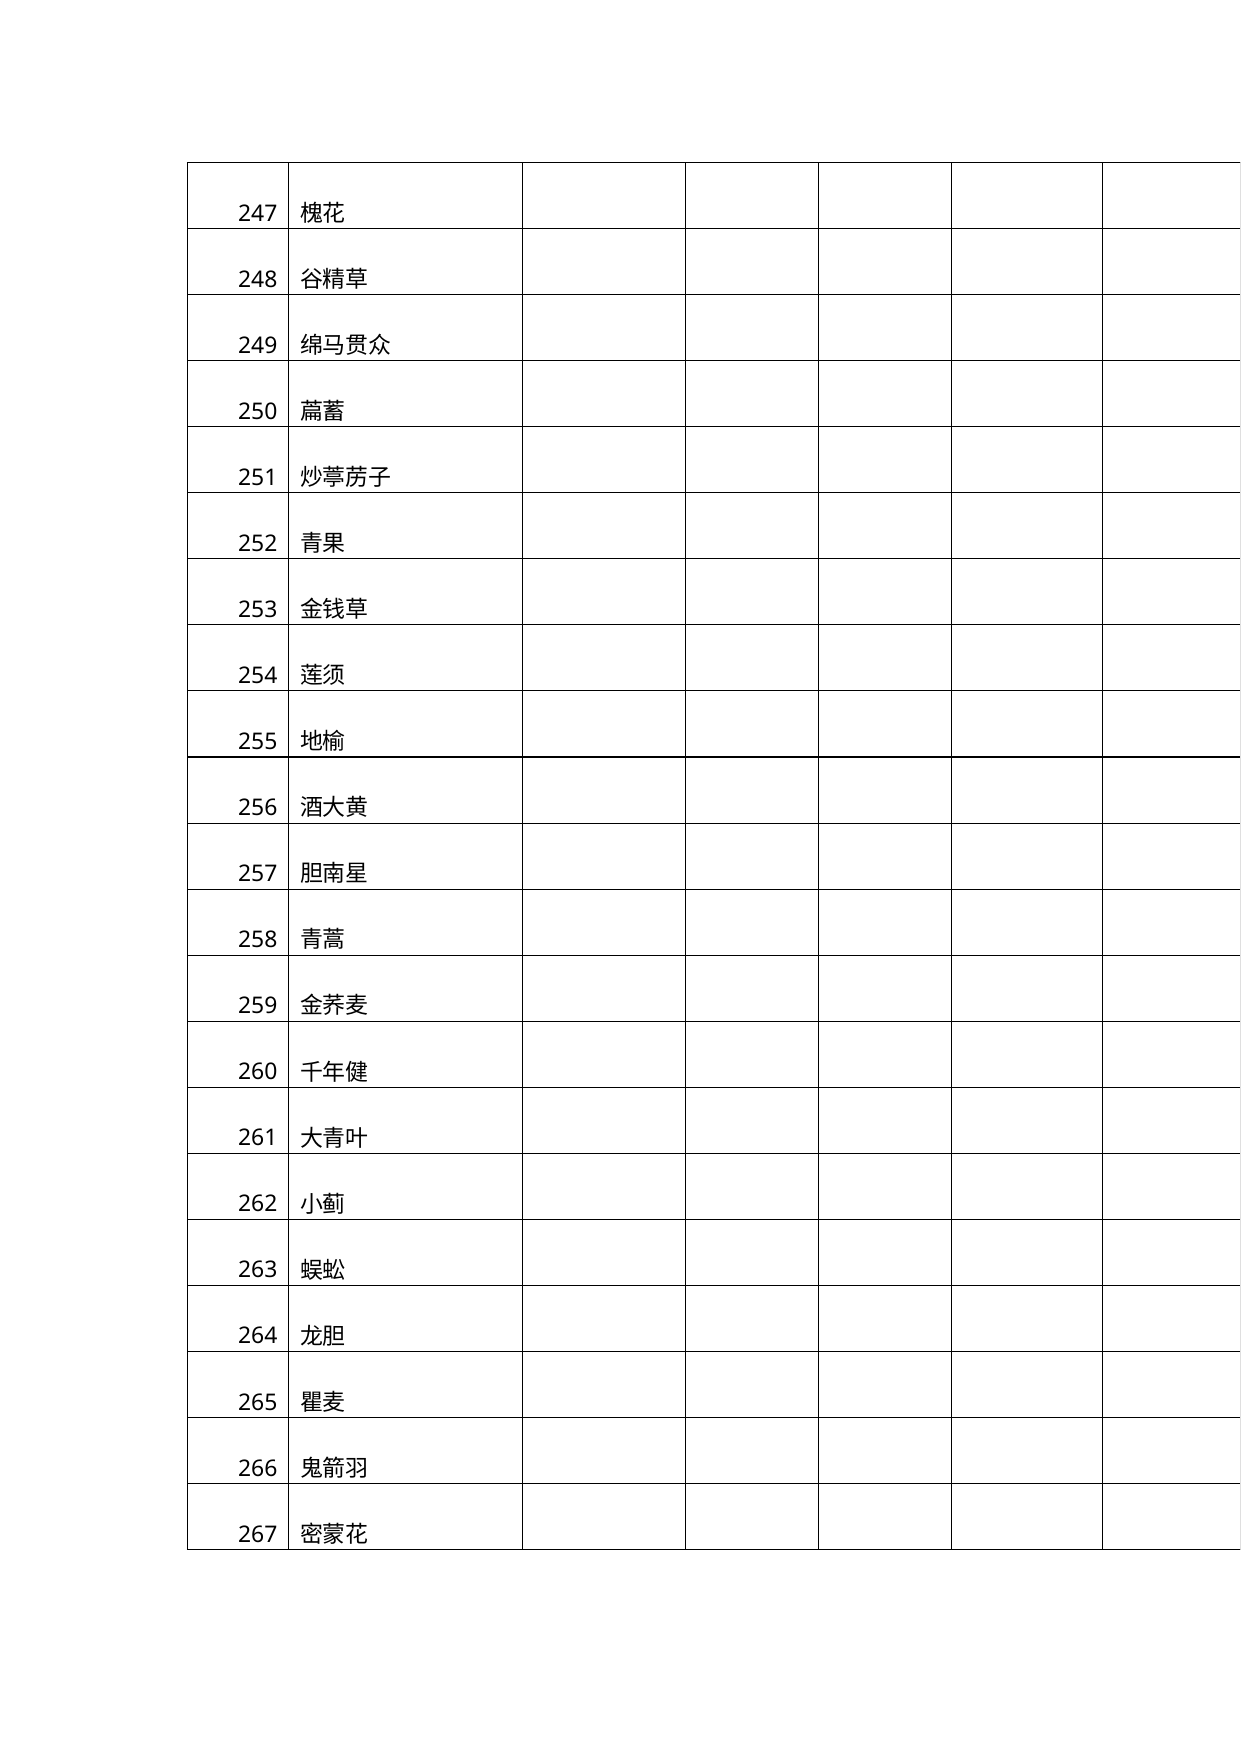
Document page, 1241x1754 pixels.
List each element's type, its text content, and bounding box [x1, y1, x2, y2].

table_cell 小蓟 [289, 1154, 522, 1219]
table_cell [952, 1484, 1102, 1549]
table_cell 256 [188, 758, 288, 822]
table_cell 胆南星 [289, 824, 522, 888]
table_cell 265 [188, 1352, 288, 1417]
table_cell 263 [188, 1220, 288, 1285]
table_cell 瞿麦 [289, 1352, 522, 1417]
table_cell [1103, 1220, 1240, 1285]
table_cell [523, 427, 685, 492]
table_cell [819, 1484, 951, 1549]
table_cell [819, 691, 951, 756]
table_cell 260 [188, 1022, 288, 1087]
table_cell 258 [188, 890, 288, 954]
table_cell [819, 890, 951, 954]
table_cell [686, 427, 818, 492]
table_cell [952, 625, 1102, 690]
table_cell 青蒿 [289, 890, 522, 954]
table_cell [523, 691, 685, 756]
table_cell [523, 559, 685, 624]
table_cell [819, 1220, 951, 1285]
table_cell [523, 1418, 685, 1483]
table_cell [1103, 361, 1240, 426]
table_cell [952, 559, 1102, 624]
table_cell 龙胆 [289, 1286, 522, 1351]
table_cell [1103, 758, 1240, 822]
table_cell [952, 956, 1102, 1021]
table_cell [1103, 625, 1240, 690]
table_cell [1103, 295, 1240, 360]
table_cell 谷精草 [289, 229, 522, 294]
table_cell [819, 1154, 951, 1219]
table_cell [686, 229, 818, 294]
table_cell 262 [188, 1154, 288, 1219]
table_cell [686, 163, 818, 228]
table_cell [523, 824, 685, 888]
table_cell [1103, 824, 1240, 888]
table_cell [1103, 890, 1240, 954]
table_cell [819, 361, 951, 426]
table_cell 青果 [289, 493, 522, 558]
table_cell [952, 1220, 1102, 1285]
table_cell [1103, 956, 1240, 1021]
table_cell [523, 1088, 685, 1153]
table_cell [952, 1418, 1102, 1483]
table_cell 261 [188, 1088, 288, 1153]
table_cell [686, 824, 818, 888]
table_cell 267 [188, 1484, 288, 1549]
table_cell [686, 1286, 818, 1351]
table_cell 鬼箭羽 [289, 1418, 522, 1483]
table_cell [686, 1484, 818, 1549]
table_cell [1103, 1286, 1240, 1351]
table_cell [686, 1418, 818, 1483]
table_cell [686, 691, 818, 756]
table_cell [952, 890, 1102, 954]
table_cell [819, 1022, 951, 1087]
table_cell [952, 493, 1102, 558]
table_cell 槐花 [289, 163, 522, 228]
table_cell [819, 427, 951, 492]
table_cell 萹蓄 [289, 361, 522, 426]
table_cell 266 [188, 1418, 288, 1483]
table_cell [523, 625, 685, 690]
table_cell [523, 295, 685, 360]
table_cell [686, 1220, 818, 1285]
table_cell [523, 163, 685, 228]
table_cell 莲须 [289, 625, 522, 690]
table_cell [523, 1484, 685, 1549]
table_cell [686, 890, 818, 954]
table_cell [819, 1418, 951, 1483]
table_cell [523, 1286, 685, 1351]
table_cell [1103, 1352, 1240, 1417]
table_cell [952, 427, 1102, 492]
table_cell [819, 163, 951, 228]
table_cell 251 [188, 427, 288, 492]
table_cell [523, 1352, 685, 1417]
table_cell [523, 493, 685, 558]
table_cell 253 [188, 559, 288, 624]
table_cell [523, 1220, 685, 1285]
table_cell [1103, 1154, 1240, 1219]
table_cell [1103, 1418, 1240, 1483]
table_cell [523, 361, 685, 426]
table_cell [686, 1352, 818, 1417]
table_cell [952, 229, 1102, 294]
table_cell [819, 956, 951, 1021]
table_cell 千年健 [289, 1022, 522, 1087]
table_cell [523, 758, 685, 822]
table_cell [523, 956, 685, 1021]
table_cell 252 [188, 493, 288, 558]
table_cell [686, 493, 818, 558]
table_cell 大青叶 [289, 1088, 522, 1153]
table_cell [686, 758, 818, 822]
table_cell [686, 1022, 818, 1087]
table_cell [819, 229, 951, 294]
table_cell [686, 625, 818, 690]
table_cell [686, 361, 818, 426]
table_cell 蜈蚣 [289, 1220, 522, 1285]
table_cell [819, 295, 951, 360]
table_cell [952, 1286, 1102, 1351]
table_cell 250 [188, 361, 288, 426]
table_cell [1103, 163, 1240, 228]
table_cell [1103, 1484, 1240, 1549]
table_cell 264 [188, 1286, 288, 1351]
table_cell 金荞麦 [289, 956, 522, 1021]
table_cell 酒大黄 [289, 758, 522, 822]
table_cell [819, 493, 951, 558]
table_cell [819, 625, 951, 690]
table_cell [1103, 427, 1240, 492]
table_cell [952, 295, 1102, 360]
table_cell [686, 559, 818, 624]
table_cell [523, 1022, 685, 1087]
table_cell [819, 758, 951, 822]
table_cell [952, 691, 1102, 756]
table_cell 密蒙花 [289, 1484, 522, 1549]
table_cell 254 [188, 625, 288, 690]
table_cell 炒葶苈子 [289, 427, 522, 492]
table_cell 247 [188, 163, 288, 228]
table_cell 248 [188, 229, 288, 294]
table_cell [952, 1022, 1102, 1087]
table_cell 257 [188, 824, 288, 888]
table_cell 255 [188, 691, 288, 756]
table_cell [523, 1154, 685, 1219]
table_cell [686, 1154, 818, 1219]
table_cell [1103, 1088, 1240, 1153]
table_cell [686, 295, 818, 360]
table_cell [819, 1088, 951, 1153]
table_cell [952, 1352, 1102, 1417]
table_cell [1103, 1022, 1240, 1087]
table_cell [952, 361, 1102, 426]
table_cell [952, 1154, 1102, 1219]
table_cell [819, 1286, 951, 1351]
table_cell 绵马贯众 [289, 295, 522, 360]
table_cell [1103, 691, 1240, 756]
table_cell [819, 824, 951, 888]
table_cell 金钱草 [289, 559, 522, 624]
table_cell [523, 890, 685, 954]
table_cell 地榆 [289, 691, 522, 756]
table_cell [686, 1088, 818, 1153]
table_cell [952, 824, 1102, 888]
table_cell [952, 758, 1102, 822]
table_cell [1103, 493, 1240, 558]
table_cell [686, 956, 818, 1021]
table_cell [819, 1352, 951, 1417]
table_cell [952, 163, 1102, 228]
table_cell 249 [188, 295, 288, 360]
table_cell [523, 229, 685, 294]
table_cell [1103, 559, 1240, 624]
table_cell [1103, 229, 1240, 294]
table_cell 259 [188, 956, 288, 1021]
table_cell [819, 559, 951, 624]
table_cell [952, 1088, 1102, 1153]
